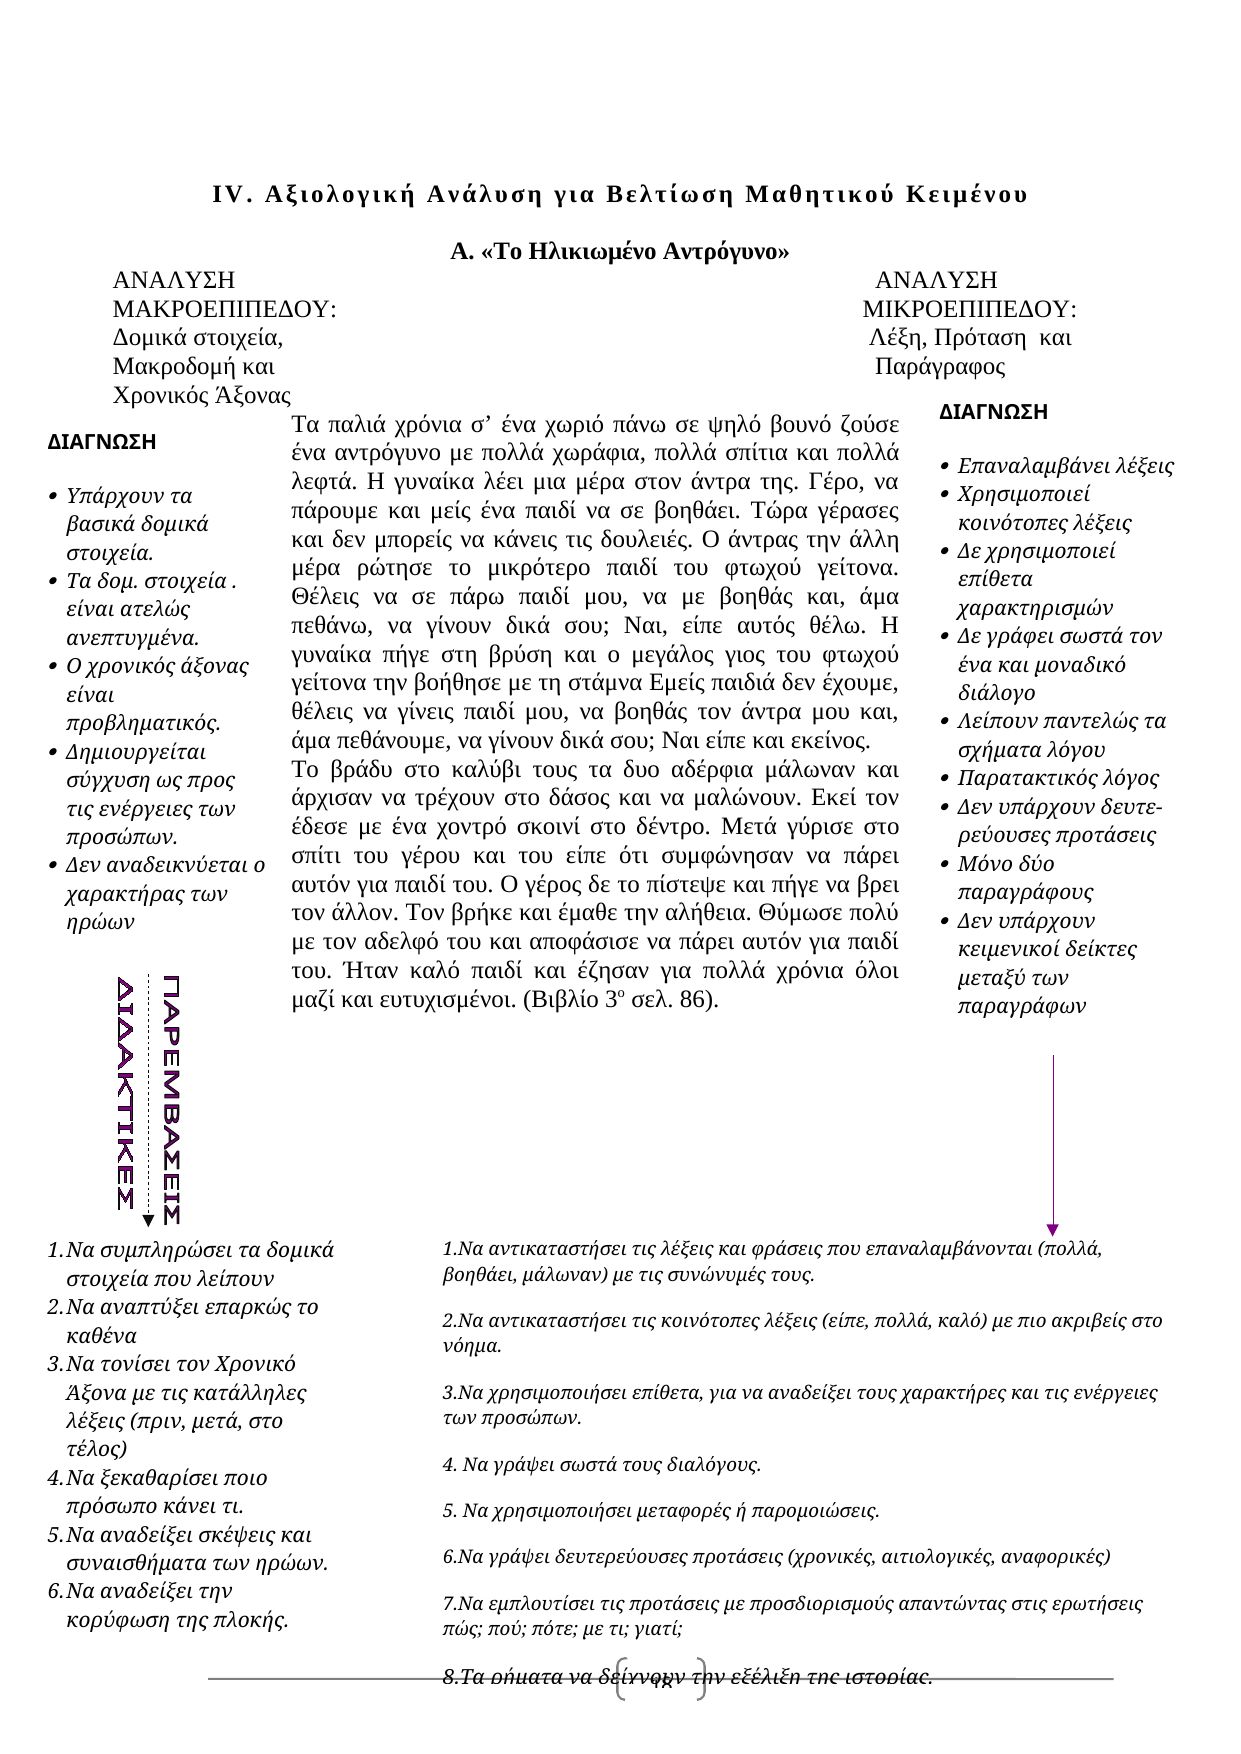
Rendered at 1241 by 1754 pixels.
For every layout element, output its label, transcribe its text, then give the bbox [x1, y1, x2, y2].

text Το βράδυ στο καλύβι τους τα δυο αδέρφια μάλωναν και άρχισαν να τρέχουν στο δάσος και να μαλώνουν. Εκεί τον έδεσε με ένα χοντρό σκοινί στο δέντρο. Μετά γύρισε στο σπίτι του γέρου και του είπε ότι συμφώνησαν να πάρει αυτόν για παιδί του. Ο γέρος δε το πίστεψε και πήγε να βρει τον άλλον. Τον βρήκε και έμαθε την αλήθεια. Θύμωσε πολύ με τον αδελφό του και αποφάσισε να πάρει αυτόν για παιδί του. Ήταν καλό παιδί και έζησαν για πολλά χρόνια όλοι μαζί και ευτυχισμένοι. (Βιβλίο 3ο σελ. 86). [291, 754, 900, 1012]
text ΑΝΑΛΥΣΗ ΑΝΑΛΥΣΗ [112, 265, 1125, 294]
text Δομικά στοιχεία, Λέξη, Πρόταση και [112, 322, 1144, 351]
list Χρονικός Άξονας [112, 380, 1053, 409]
text Α. «Το Ηλικιωμένο Αντρόγυνο» [187, 236, 1053, 265]
text Μακροδομή και Παράγραφος [112, 351, 1053, 380]
text ΜΑΚΡΟΕΠΙΠΕΔΟΥ: ΜΙΚΡΟΕΠΙΠΕΔΟΥ: [112, 294, 1125, 322]
list Τα παλιά χρόνια σ’ ένα χωριό πάνω σε ψηλό βουνό ζούσε ένα αντρόγυνο με πολλά χωράφια, πολλά σπίτια και πολλά λεφτά. Η γυναίκα λέει μια μέρα στον άντρα της. Γέρο, να πάρουμε και μείς ένα παιδί να σε βοηθάει. Τώρα γέρασες και δεν μπορείς να κάνεις τις δουλειές. Ο άντρας την άλλη μέρα ρώτησε το μικρότερο παιδί του φτωχού γείτονα. Θέλεις να σε πάρω παιδί μου, να με βοηθάς και, άμα πεθάνω, να γίνουν δικά σου; Ναι, είπε αυτός θέλω. Η γυναίκα πήγε στη βρύση και ο μεγάλος γιος του φτωχού γείτονα την βοήθησε με τη στάμνα Εμείς παιδιά δεν έχουμε, θέλεις να γίνεις παιδί μου, να βοηθάς τον άντρα μου και, άμα πεθάνουμε, να γίνουν δικά σου; Ναι είπε και εκείνος. [291, 409, 900, 754]
text IV. Αξιολογική Ανάλυση για Βελτίωση Μαθητικού Κειμένου [187, 179, 1053, 207]
